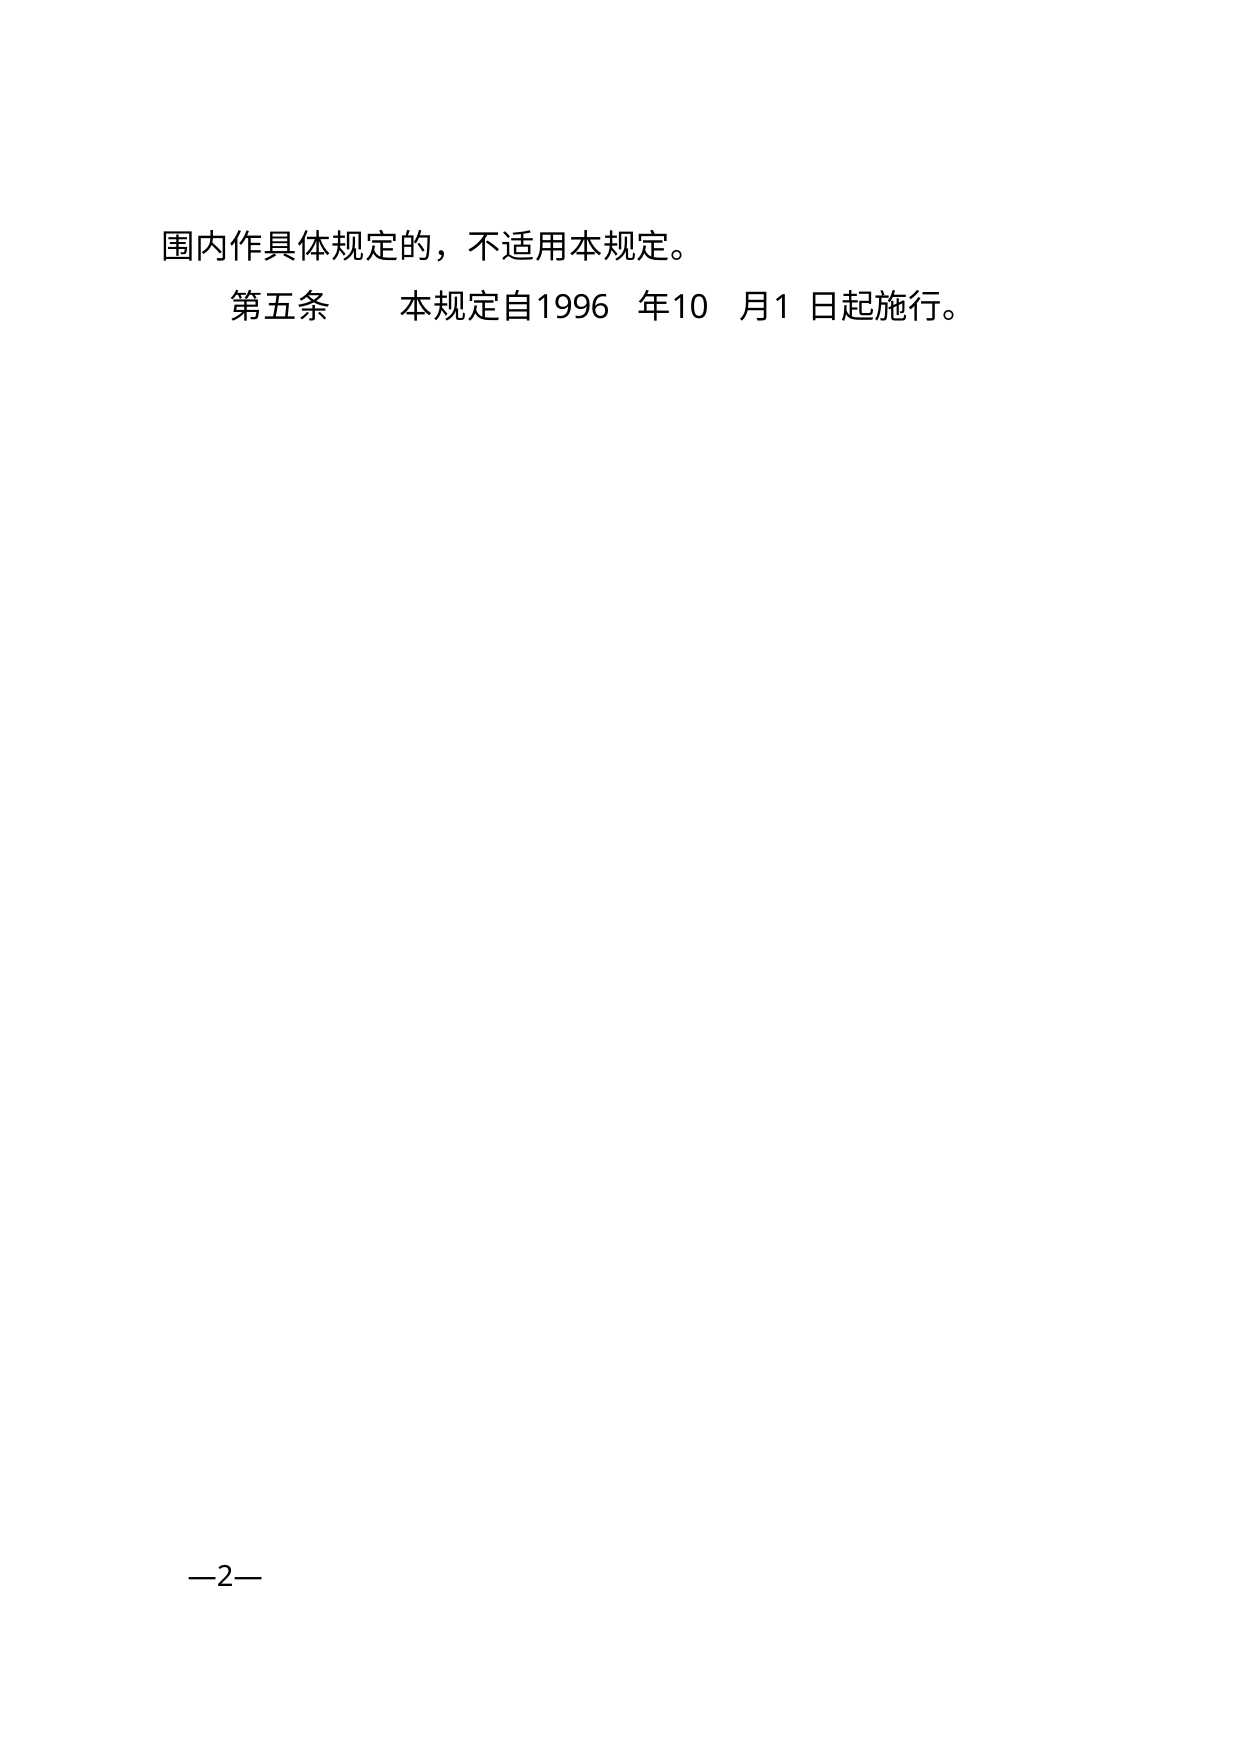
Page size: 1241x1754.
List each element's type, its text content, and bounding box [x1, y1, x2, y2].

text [162, 213, 1078, 274]
text 第五条 本规定自1996年10月1日起施行。 [162, 274, 1078, 334]
